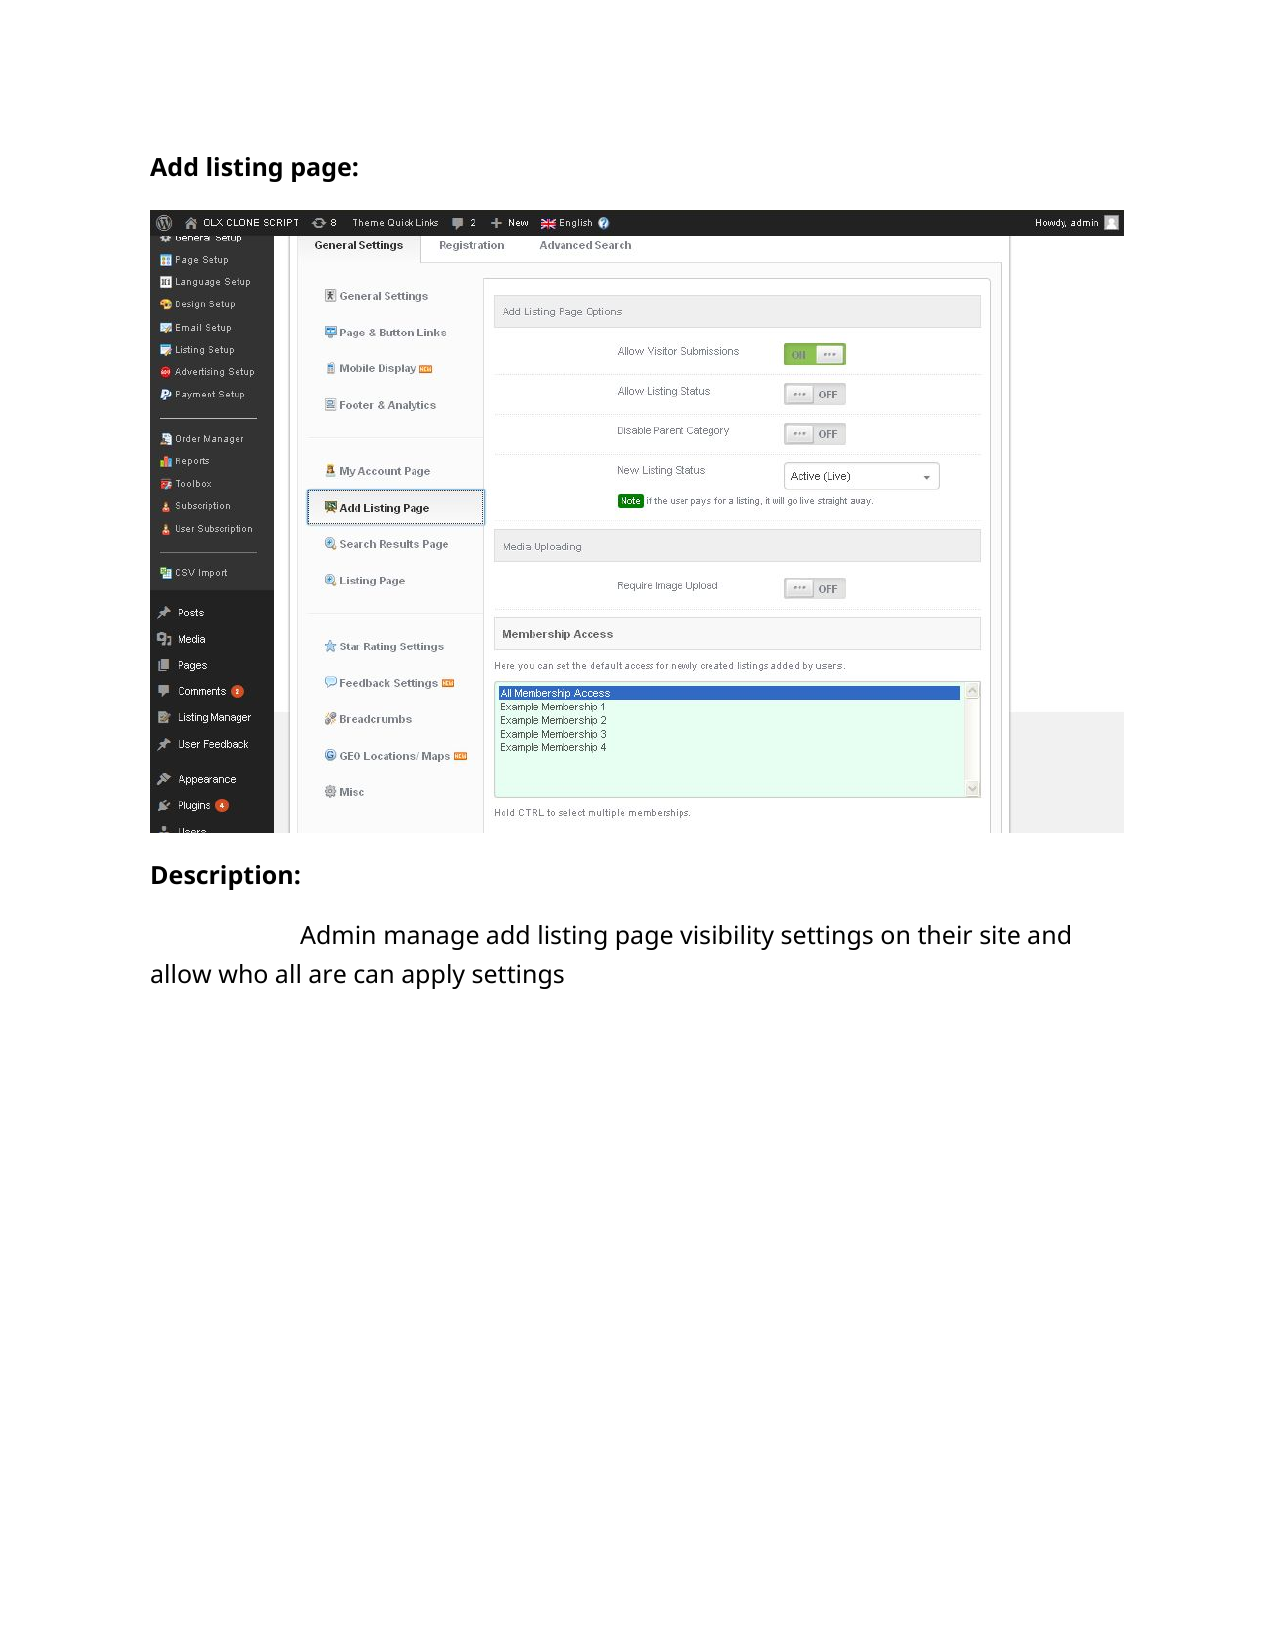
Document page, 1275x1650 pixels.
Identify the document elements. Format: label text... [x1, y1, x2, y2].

picture [150, 210, 1124, 833]
text Add listing page: [150, 150, 1125, 184]
text Admin manage add listing page visibility settings on their site and allow who all are can apply settings [150, 917, 1125, 991]
text Description: [150, 857, 1125, 891]
